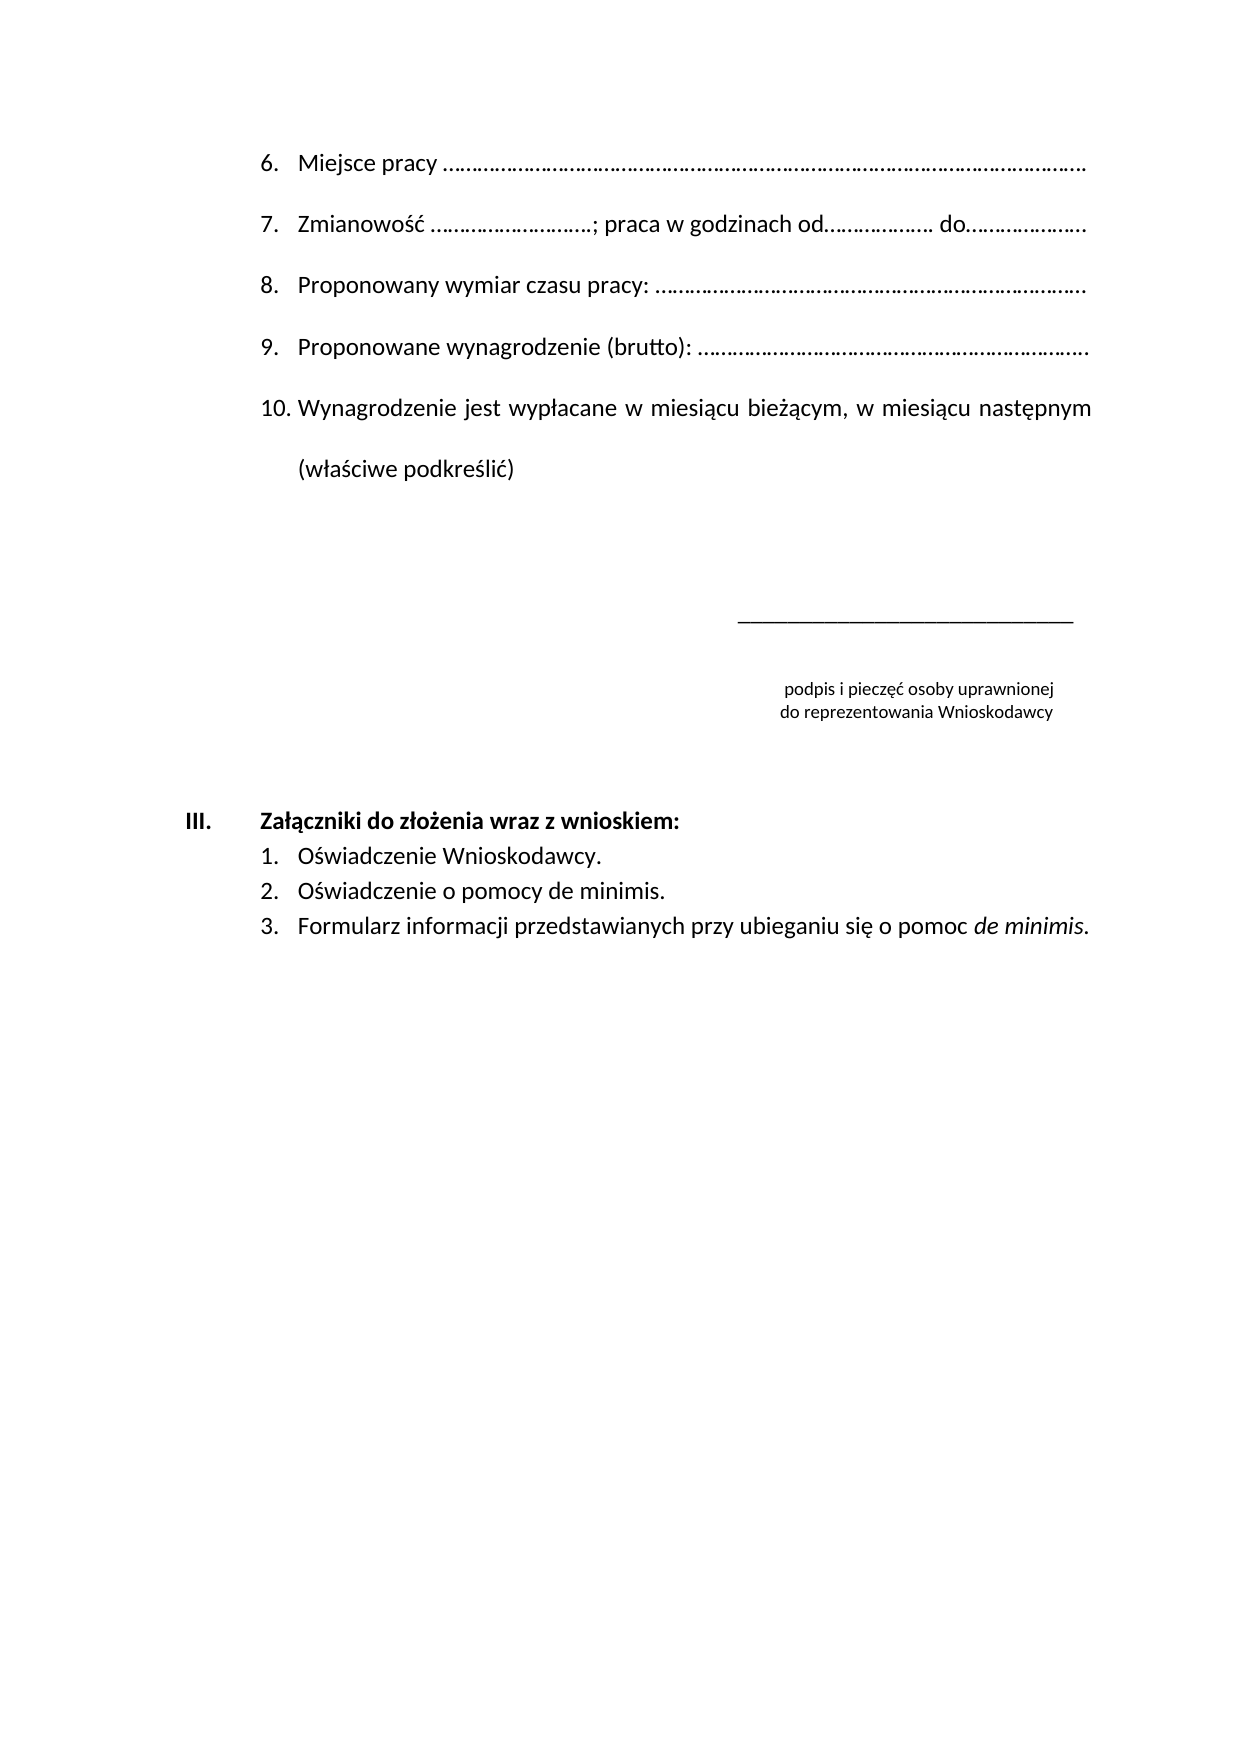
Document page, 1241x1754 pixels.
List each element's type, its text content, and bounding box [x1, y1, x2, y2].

list Zmianowość ……………………….; praca w godzinach od………………. do………………… [260, 209, 1093, 239]
list Oświadczenie Wnioskodawcy. [260, 840, 1093, 871]
list Proponowany wymiar czasu pracy: ………………………………………………………………… [260, 270, 1093, 300]
list Oświadczenie o pomocy de minimis. [260, 875, 1093, 906]
list Załączniki do złożenia wraz z wnioskiem: [185, 805, 1093, 836]
list Miejsce pracy …………………………………………………………………………………………………. [260, 148, 1093, 178]
text podpis i pieczęć osoby uprawnionej [738, 678, 1093, 701]
list Proponowane wynagrodzenie (brutto): ………………………………………………………….. [260, 331, 1093, 361]
text ___________________________ [738, 596, 1093, 626]
text do reprezentowania Wnioskodawcy [738, 701, 1093, 723]
list Wynagrodzenie jest wypłacane w miesiącu bieżącym, w miesiącu następnym (właściwe podkreślić) [260, 392, 1093, 483]
list Formularz informacji przedstawianych przy ubieganiu się o pomoc de minimis. [260, 910, 1093, 941]
